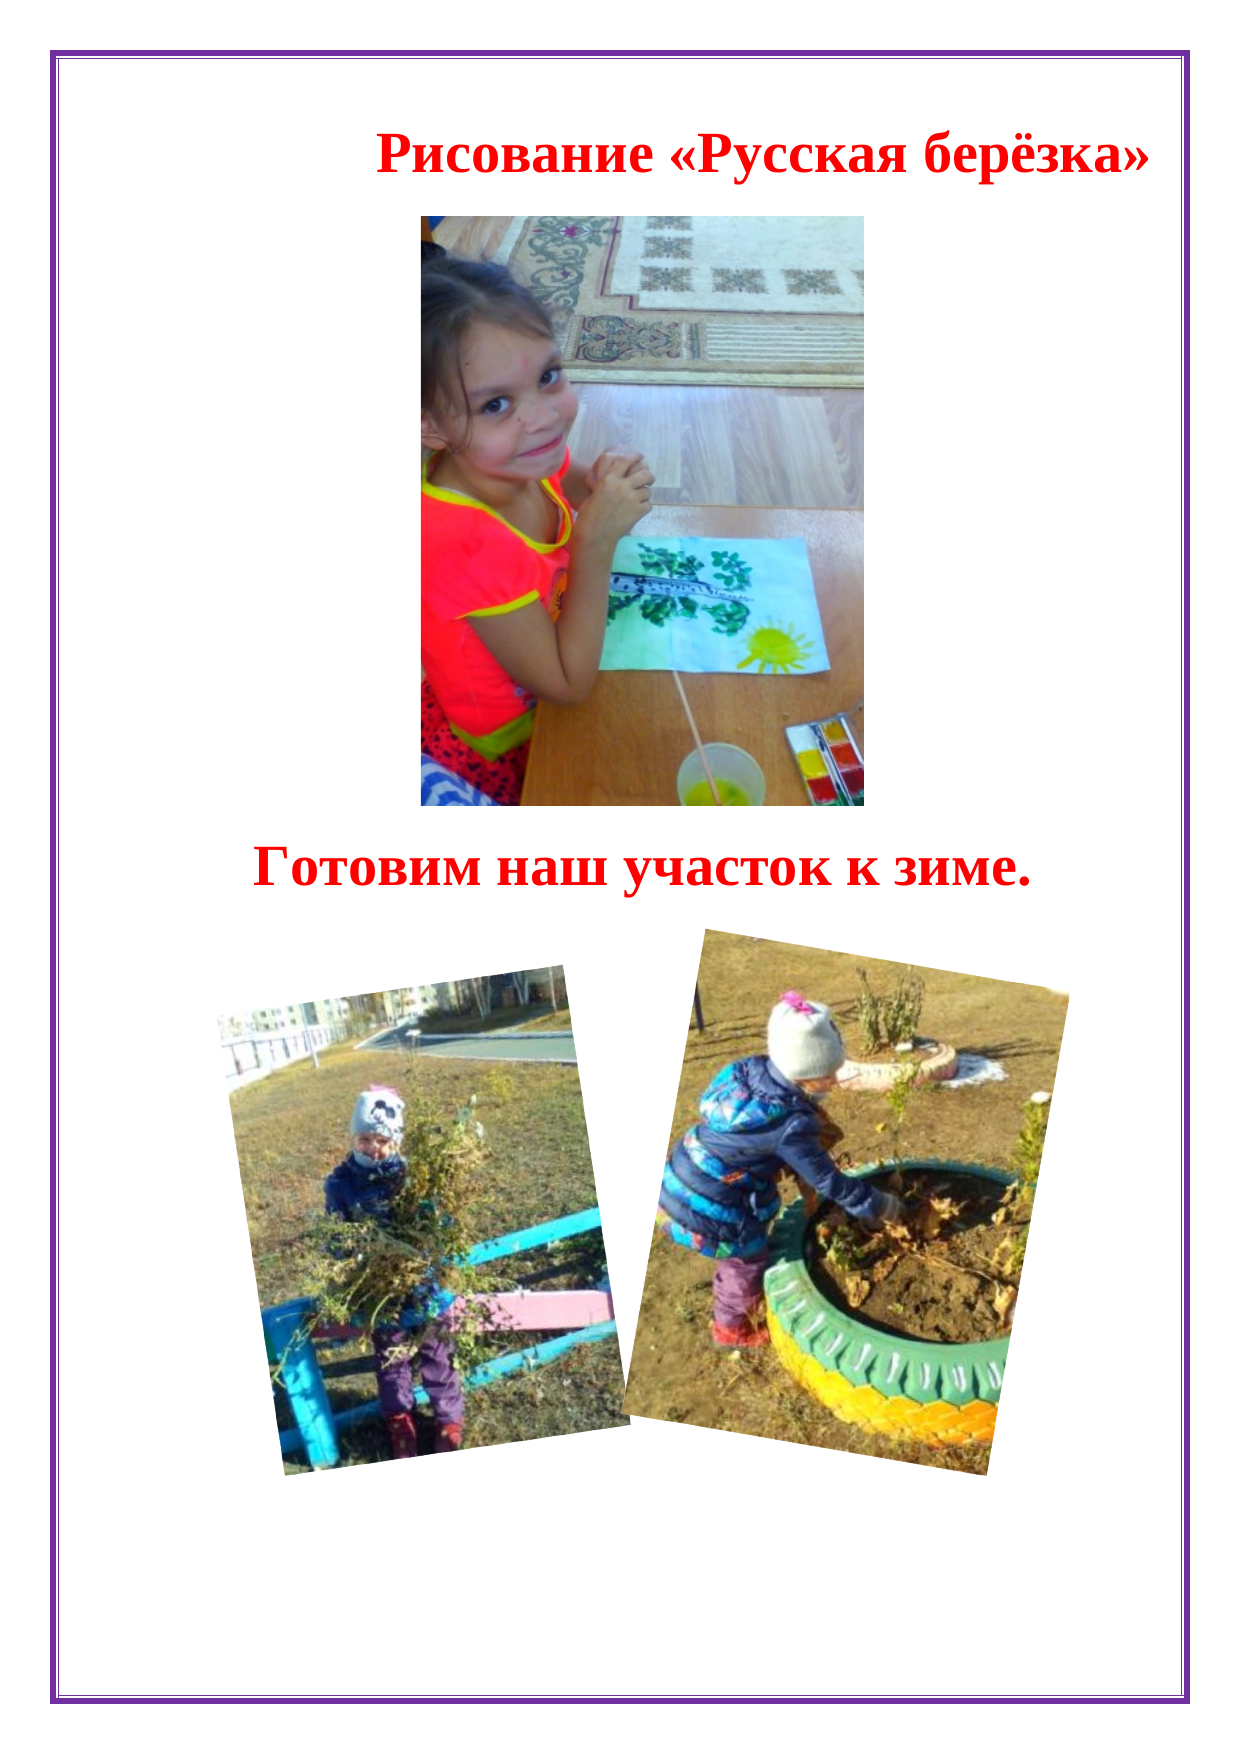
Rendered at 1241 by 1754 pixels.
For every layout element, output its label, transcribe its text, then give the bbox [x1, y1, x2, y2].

picture [217, 929, 1069, 1475]
text Рисование «Русская берёзка» [133, 118, 1152, 185]
text Готовим наш участок к зиме. [133, 831, 1152, 898]
picture [420, 216, 864, 806]
